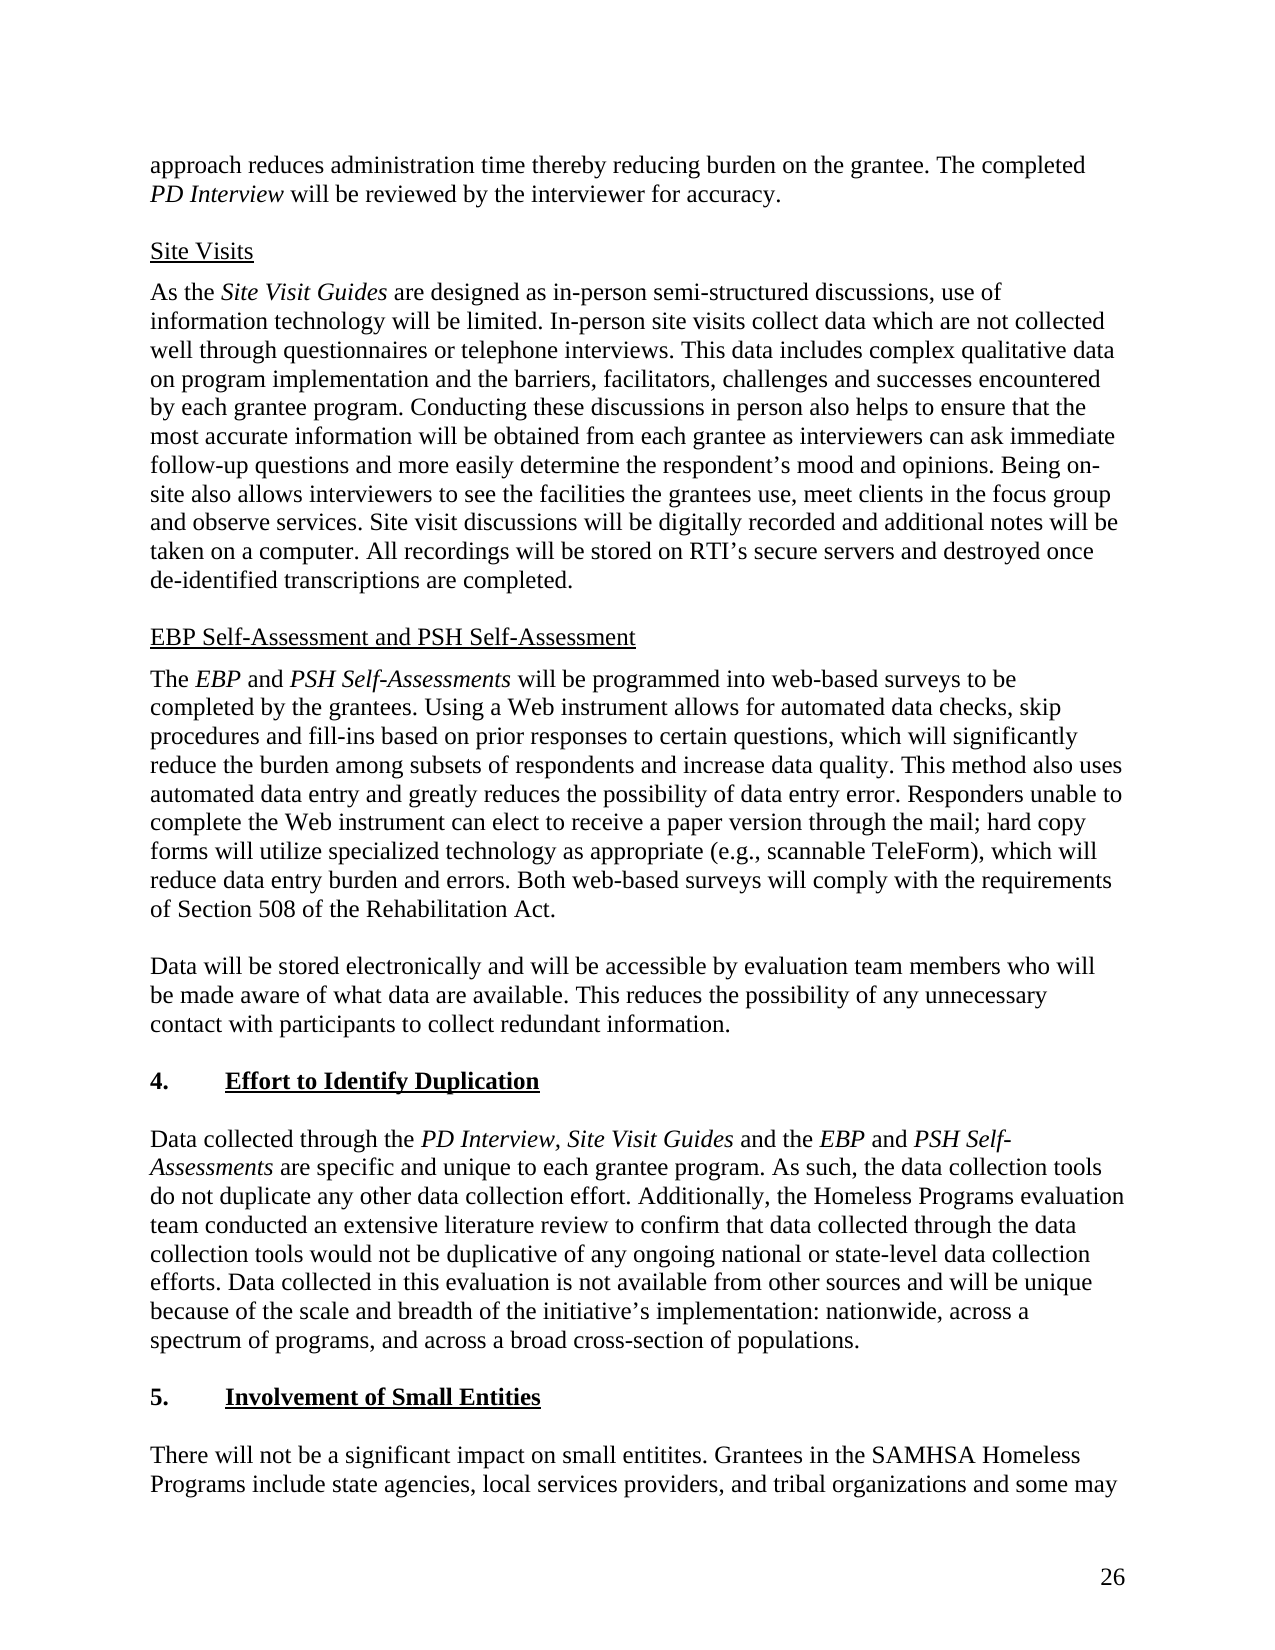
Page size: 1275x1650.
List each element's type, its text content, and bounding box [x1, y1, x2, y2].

text 5. Involvement of Small Entities [150, 1382, 1125, 1411]
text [150, 150, 1125, 207]
text As the Site Visit Guides are designed as in-person semi-structured discussions, use of information technology will be limited. In-person site visits collect data which are not collected well through questionnaires or telephone interviews. This data includes complex qualitative data on program implementation and the barriers, facilitators, challenges and successes encountered by each grantee program. Conducting these discussions in person also helps to ensure that the most accurate information will be obtained from each grantee as interviewers can ask immediate follow-up questions and more easily determine the respondent’s mood and opinions. Being on-site also allows interviewers to see the facilities the grantees use, meet clients in the focus group and observe services. Site visit discussions will be digitally recorded and additional notes will be taken on a computer. All recordings will be stored on RTI’s secure servers and destroyed once de-identified transcriptions are completed. [150, 277, 1125, 594]
text The EBP and PSH Self-Assessments will be programmed into web-based surveys to be completed by the grantees. Using a Web instrument allows for automated data checks, skip procedures and fill-ins based on prior responses to certain questions, which will significantly reduce the burden among subsets of respondents and increase data quality. This method also uses automated data entry and greatly reduces the possibility of data entry error. Responders unable to complete the Web instrument can elect to receive a paper version through the mail; hard copy forms will utilize specialized technology as appropriate (e.g., scannable TeleForm), which will reduce data entry burden and errors. Both web-based surveys will comply with the requirements of Section 508 of the Rehabilitation Act. [150, 664, 1125, 922]
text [150, 1440, 1125, 1497]
list Effort to Identify Duplication [150, 1066, 1125, 1095]
text Data will be stored electronically and will be accessible by evaluation team members who will be made aware of what data are available. This reduces the possibility of any unnecessary contact with participants to collect redundant information. [150, 951, 1125, 1037]
text Data collected through the PD Interview, Site Visit Guides and the EBP and PSH Self-Assessments are specific and unique to each grantee program. As such, the data collection tools do not duplicate any other data collection effort. Additionally, the Homeless Programs evaluation team conducted an extensive literature review to confirm that data collected through the data collection tools would not be duplicative of any ongoing national or state-level data collection efforts. Data collected in this evaluation is not available from other sources and will be unique because of the scale and breadth of the initiative’s implementation: nationwide, across a spectrum of programs, and across a broad cross-section of populations. [150, 1124, 1125, 1354]
text Site Visits [150, 236, 1125, 265]
text EBP Self-Assessment and PSH Self-Assessment [150, 622, 1125, 651]
